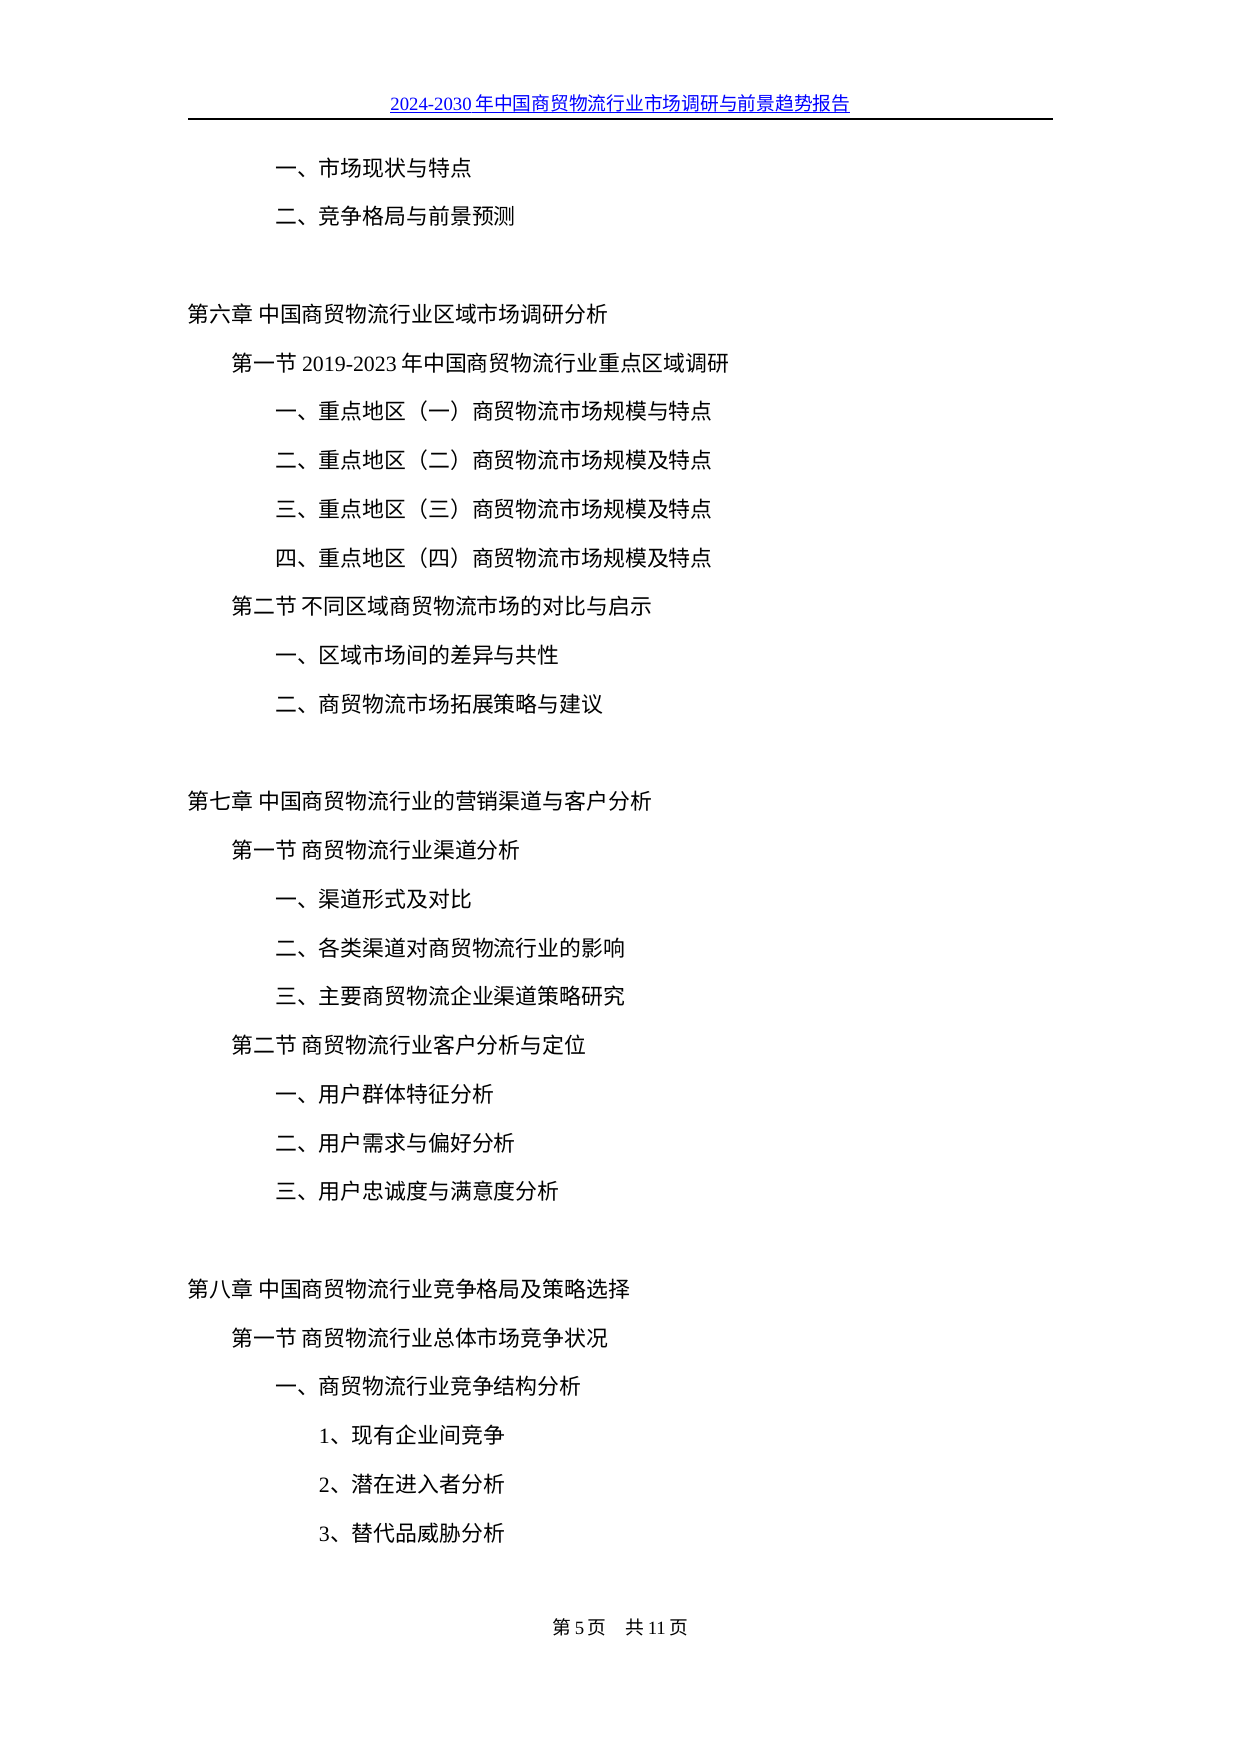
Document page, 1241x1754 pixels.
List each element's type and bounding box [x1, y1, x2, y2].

text [187, 150, 1053, 1548]
